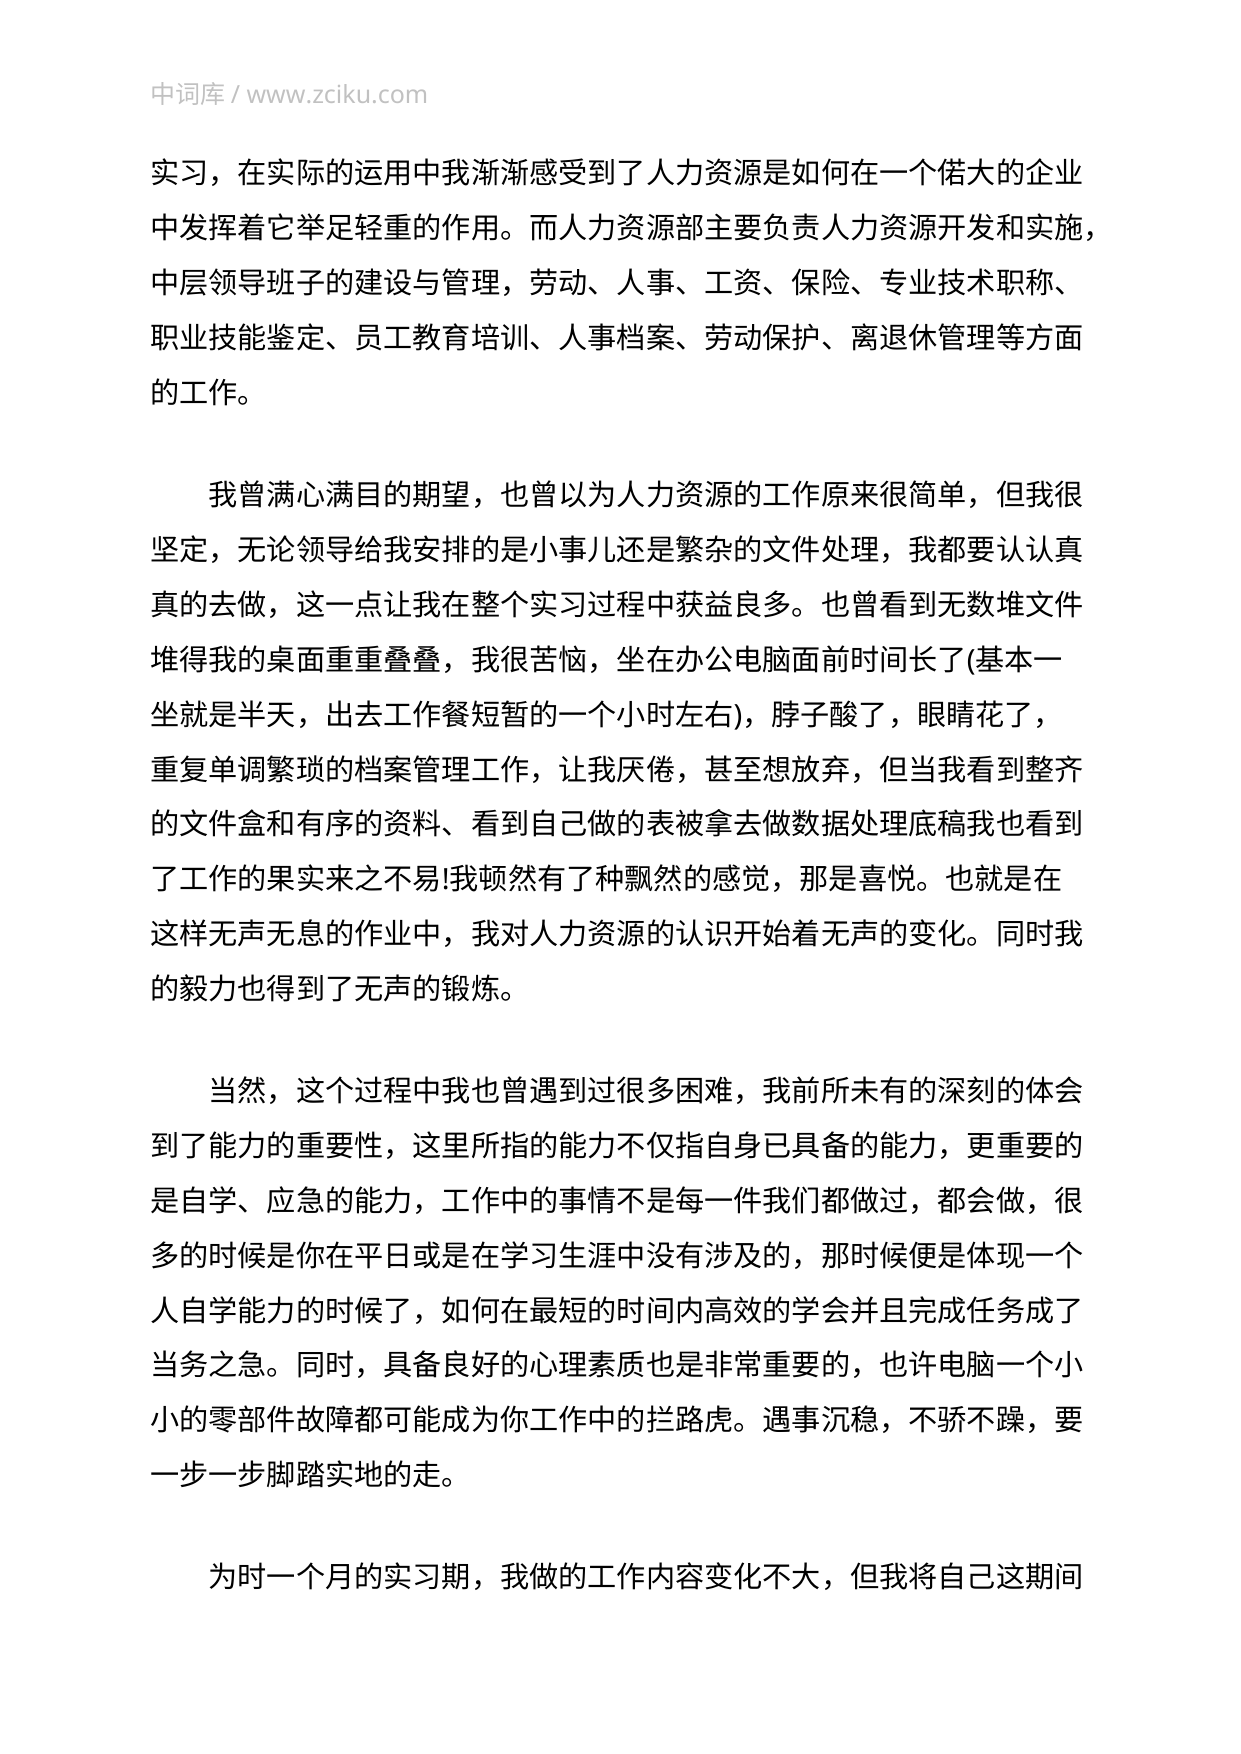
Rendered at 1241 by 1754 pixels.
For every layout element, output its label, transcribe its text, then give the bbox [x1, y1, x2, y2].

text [150, 1553, 1090, 1596]
text 我曾满心满目的期望，也曾以为人力资源的工作原来很简单，但我很坚定，无论领导给我安排的是小事儿还是繁杂的文件处理，我都要认认真真的去做，这一点让我在整个实习过程中获益良多。也曾看到无数堆文件堆得我的桌面重重叠叠，我很苦恼，坐在办公电脑面前时间长了(基本一坐就是半天，出去工作餐短暂的一个小时左右)，脖子酸了，眼睛花了，重复单调繁琐的档案管理工作，让我厌倦，甚至想放弃，但当我看到整齐的文件盒和有序的资料、看到自己做的表被拿去做数据处理底稿我也看到了工作的果实来之不易!我顿然有了种飘然的感觉，那是喜悦。也就是在这样无声无息的作业中，我对人力资源的认识开始着无声的变化。同时我的毅力也得到了无声的锻炼。 [150, 471, 1090, 1008]
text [150, 150, 1090, 412]
text 当然，这个过程中我也曾遇到过很多困难，我前所未有的深刻的体会到了能力的重要性，这里所指的能力不仅指自身已具备的能力，更重要的是自学、应急的能力，工作中的事情不是每一件我们都做过，都会做，很多的时候是你在平日或是在学习生涯中没有涉及的，那时候便是体现一个人自学能力的时候了，如何在最短的时间内高效的学会并且完成任务成了当务之急。同时，具备良好的心理素质也是非常重要的，也许电脑一个小小的零部件故障都可能成为你工作中的拦路虎。遇事沉稳，不骄不躁，要一步一步脚踏实地的走。 [150, 1067, 1090, 1494]
